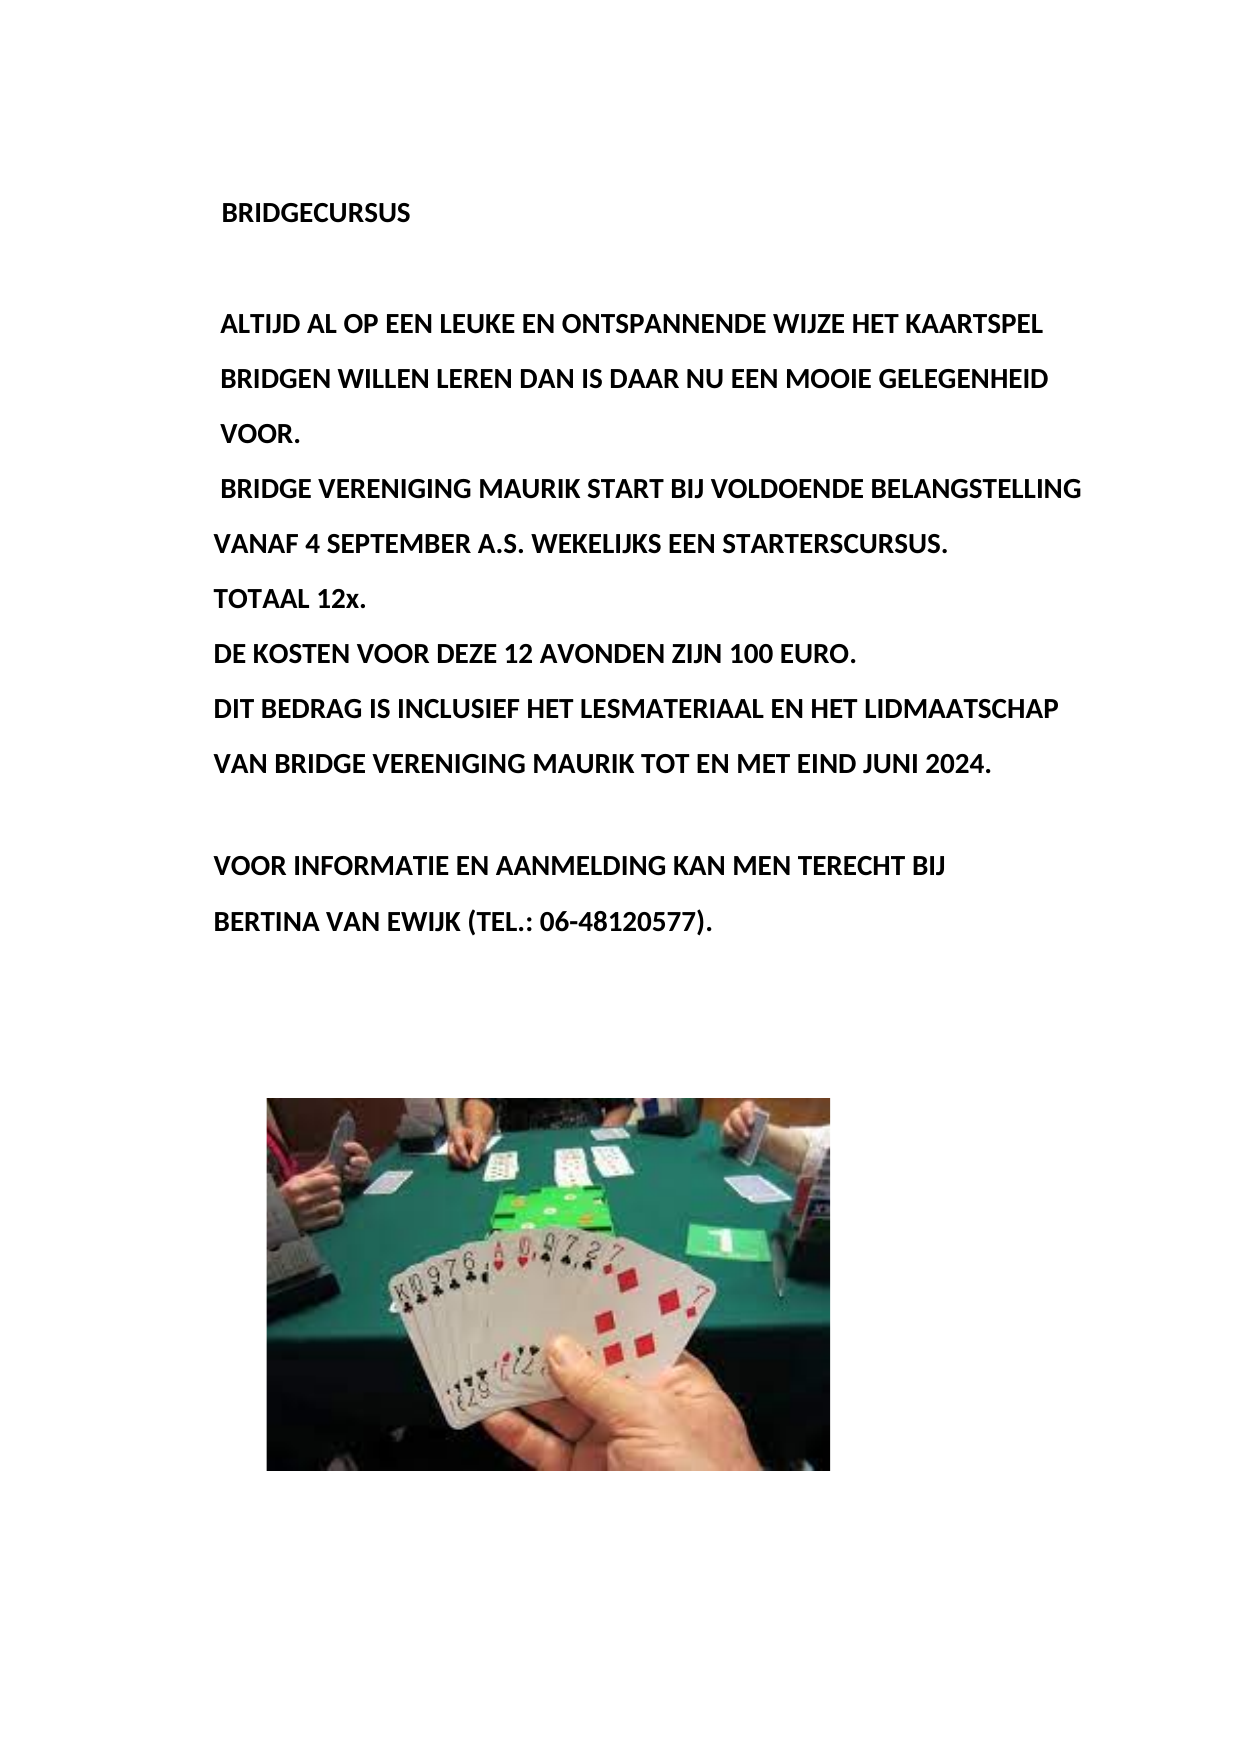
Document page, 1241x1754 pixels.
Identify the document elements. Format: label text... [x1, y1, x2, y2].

text BRIDGEN WILLEN LEREN DAN IS DAAR NU EEN MOOIE GELEGENHEID [148, 360, 1093, 395]
text VOOR. [148, 415, 1093, 451]
picture [266, 1098, 831, 1471]
text VANAF 4 SEPTEMBER A.S. WEKELIJKS EEN STARTERSCURSUS. [148, 525, 1093, 561]
text BRIDGECURSUS [148, 194, 1093, 230]
text BRIDGE VERENIGING MAURIK START BIJ VOLDOENDE BELANGSTELLING [148, 470, 1093, 506]
text VOOR INFORMATIE EN AANMELDING KAN MEN TERECHT BIJ [148, 847, 1093, 883]
text TOTAAL 12x. [148, 580, 1093, 616]
text VAN BRIDGE VERENIGING MAURIK TOT EN MET EIND JUNI 2024. [148, 746, 1093, 781]
text ALTIJD AL OP EEN LEUKE EN ONTSPANNENDE WIJZE HET KAARTSPEL [148, 305, 1093, 340]
text BERTINA VAN EWIJK (TEL.: 06-48120577). [148, 903, 1093, 938]
text DE KOSTEN VOOR DEZE 12 AVONDEN ZIJN 100 EURO. [148, 635, 1093, 671]
text DIT BEDRAG IS INCLUSIEF HET LESMATERIAAL EN HET LIDMAATSCHAP [148, 690, 1093, 726]
